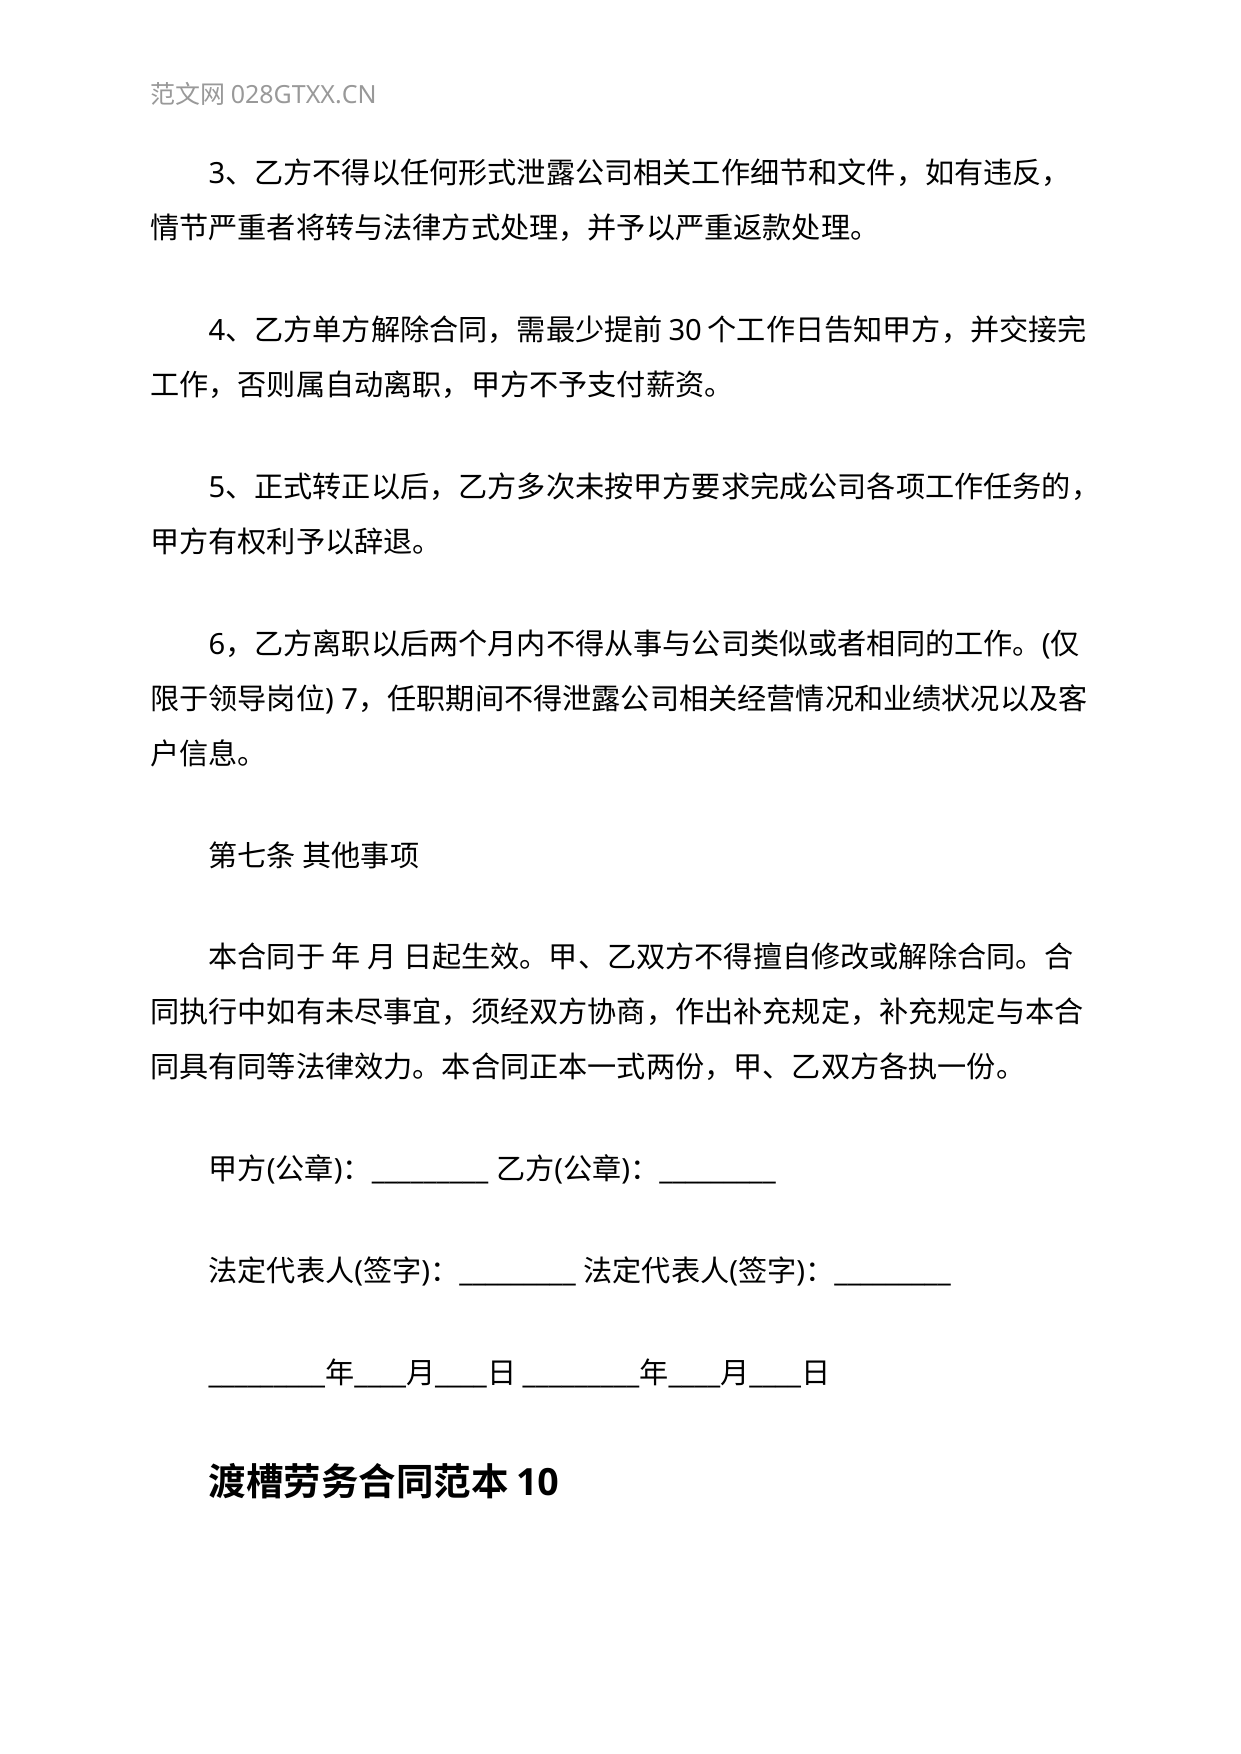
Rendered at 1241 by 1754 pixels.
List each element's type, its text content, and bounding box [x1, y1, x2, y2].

text _________年____月____日 _________年____月____日 [150, 1349, 1090, 1392]
text 甲方(公章)：_________ 乙方(公章)：_________ [150, 1145, 1090, 1188]
text 4、乙方单方解除合同，需最少提前30个工作日告知甲方，并交接完工作，否则属自动离职，甲方不予支付薪资。 [150, 307, 1090, 404]
text 渡槽劳务合同范本10 [150, 1451, 1090, 1506]
text 本合同于 年 月 日起生效。甲、乙双方不得擅自修改或解除合同。合同执行中如有未尽事宜，须经双方协商，作出补充规定，补充规定与本合同具有同等法律效力。本合同正本一式两份，甲、乙双方各执一份。 [150, 934, 1090, 1086]
text 3、乙方不得以任何形式泄露公司相关工作细节和文件，如有违反，情节严重者将转与法律方式处理，并予以严重返款处理。 [150, 150, 1090, 247]
text 6，乙方离职以后两个月内不得从事与公司类似或者相同的工作。(仅限于领导岗位) 7，任职期间不得泄露公司相关经营情况和业绩状况以及客户信息。 [150, 620, 1090, 773]
text 法定代表人(签字)：_________ 法定代表人(签字)：_________ [150, 1247, 1090, 1290]
text 5、正式转正以后，乙方多次未按甲方要求完成公司各项工作任务的，甲方有权利予以辞退。 [150, 463, 1090, 561]
text 第七条 其他事项 [150, 832, 1090, 874]
